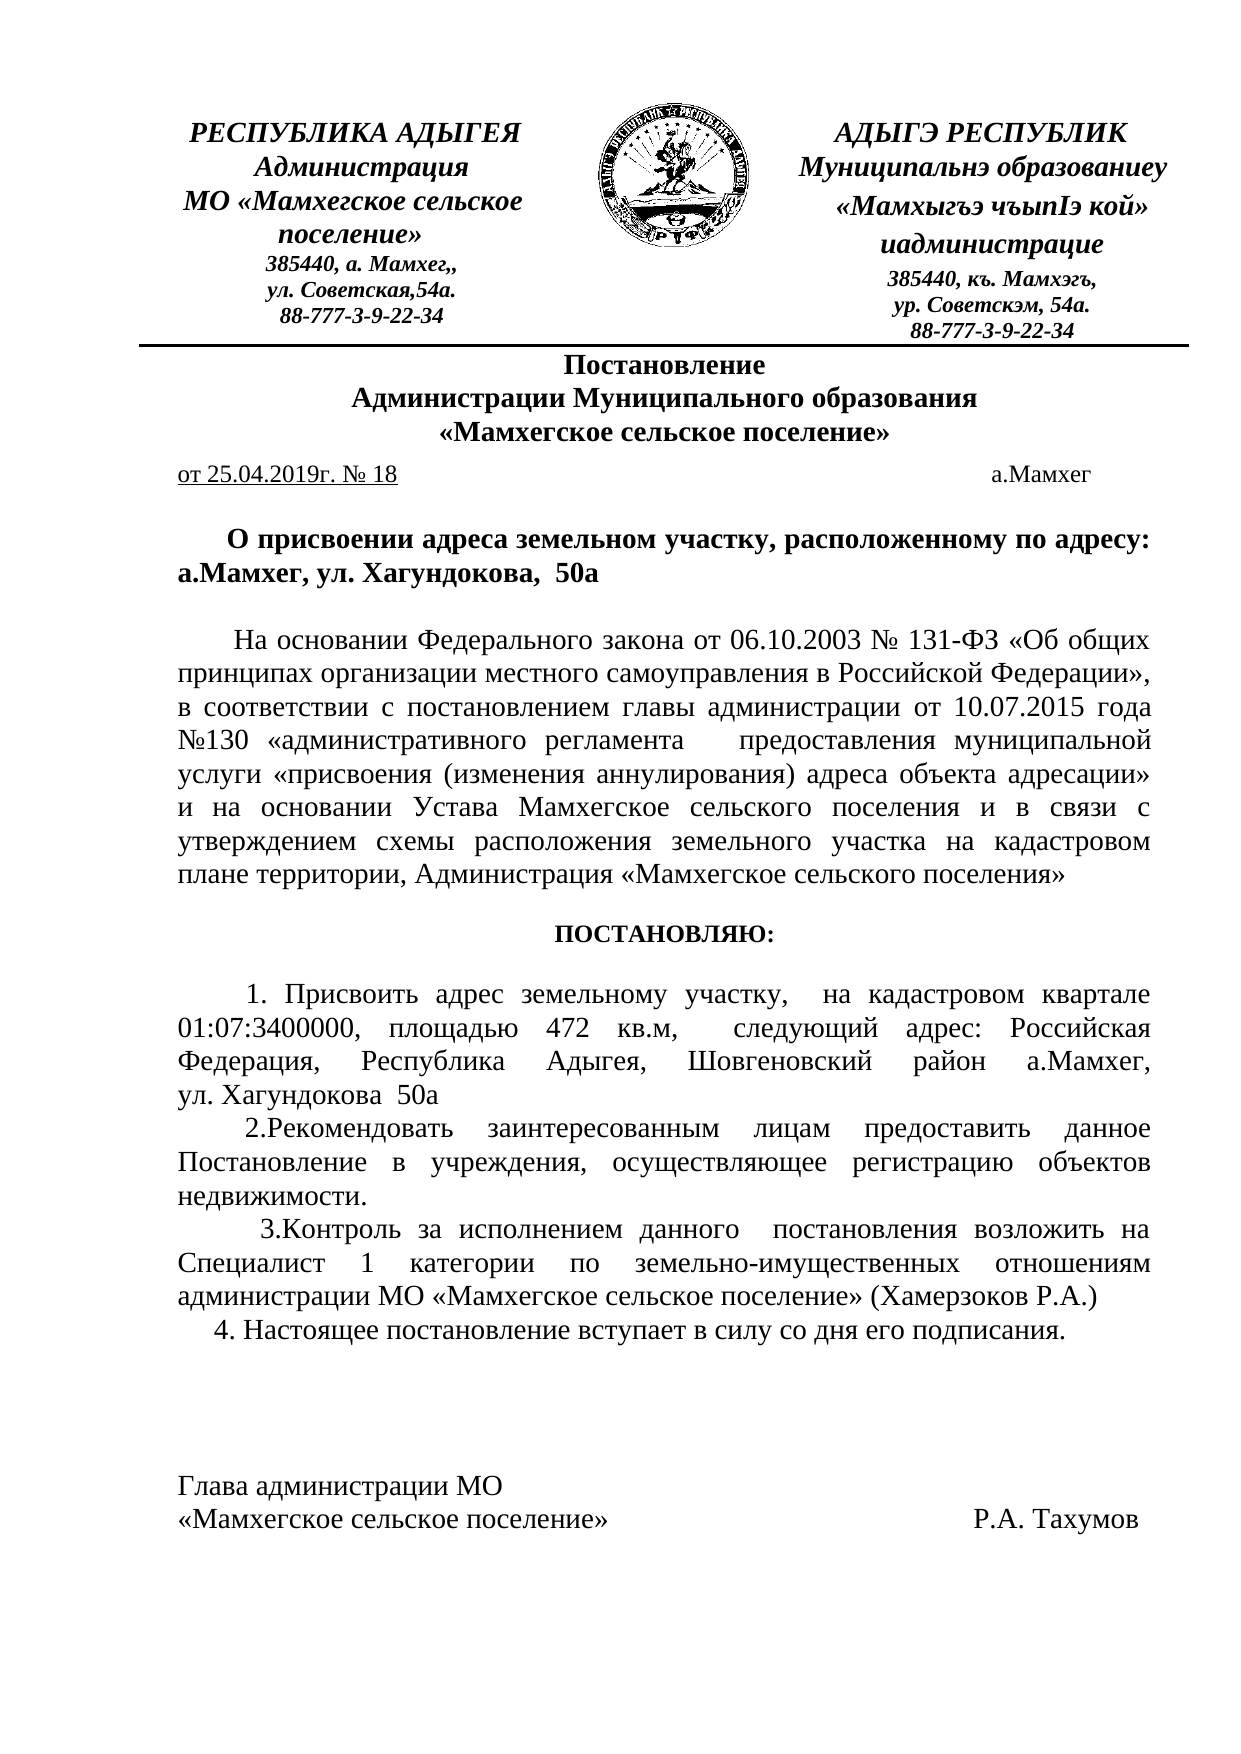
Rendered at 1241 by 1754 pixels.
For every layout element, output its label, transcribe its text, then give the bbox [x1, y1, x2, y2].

text На основании Федерального закона от 06.10.2003 № 131-ФЗ «Об общих принципах организации местного самоуправления в Российской Федерации», в соответствии с постановлением главы администрации от 10.07.2015 года №130 «административного регламента предоставления муниципальной услуги «присвоения (изменения аннулирования) адреса объекта адресации» и на основании Устава Мамхегское сельского поселения и в связи с утверждением схемы расположения земельного участка на кадастровом плане территории, Администрация «Мамхегское сельского поселения» [177, 622, 1152, 890]
table_header РЕСПУБЛИКА АДЫГЕЯ Администрация МО «Мамхегское сельское поселение» 385440, а. Мамхег,, ул. Советская,54а. 88-777-3-9-22-34 [139, 103, 571, 344]
text 1. Присвоить адрес земельному участку, на кадастровом квартале 01:07:3400000, площадью 472 кв.м, следующий адрес: Российская Федерация, Республика Адыгея, Шовгеновский район а.Мамхег, ул. Хагундокова 50а [177, 976, 1152, 1111]
text Администрации Муниципального образования [177, 380, 1152, 414]
text Глава администрации МО [177, 1468, 1152, 1502]
text «Мамхегское сельское поселение» Р.А. Тахумов [177, 1502, 1152, 1535]
text «Мамхегское сельское поселение» [177, 414, 1152, 447]
text О присвоении адреса земельном участку, расположенному по адресу: а.Мамхег, ул. Хагундокова, 50а [177, 521, 1152, 588]
text ПОСТАНОВЛЯЮ: [177, 919, 1152, 948]
picture [597, 103, 751, 249]
text 4. Настоящее постановление вступает в силу со дня его подписания. [177, 1312, 1152, 1345]
text от 25.04.2019г. № 18 а.Мамхег [177, 459, 1152, 488]
text 2.Рекомендовать заинтересованным лицам предоставить данное Постановление в учреждения, осуществляющее регистрацию объектов недвижимости. [177, 1111, 1152, 1211]
text 3.Контроль за исполнением данного постановления возложить на Специалист 1 категории по земельно-имущественных отношениям администрации МО «Мамхегское сельское поселение» (Хамерзоков Р.А.) [177, 1211, 1152, 1312]
table_header АДЫГЭ РЕСПУБЛИК Муниципальнэ образованиеу «Мамхыгъэ чъыпIэ кой» иадминистрацие 385440, къ. Мамхэгъ, ур. Советскэм, 54а. 88-777-3-9-22-34 [777, 103, 1189, 344]
table_header [571, 103, 777, 344]
text Постановление [177, 347, 1152, 380]
